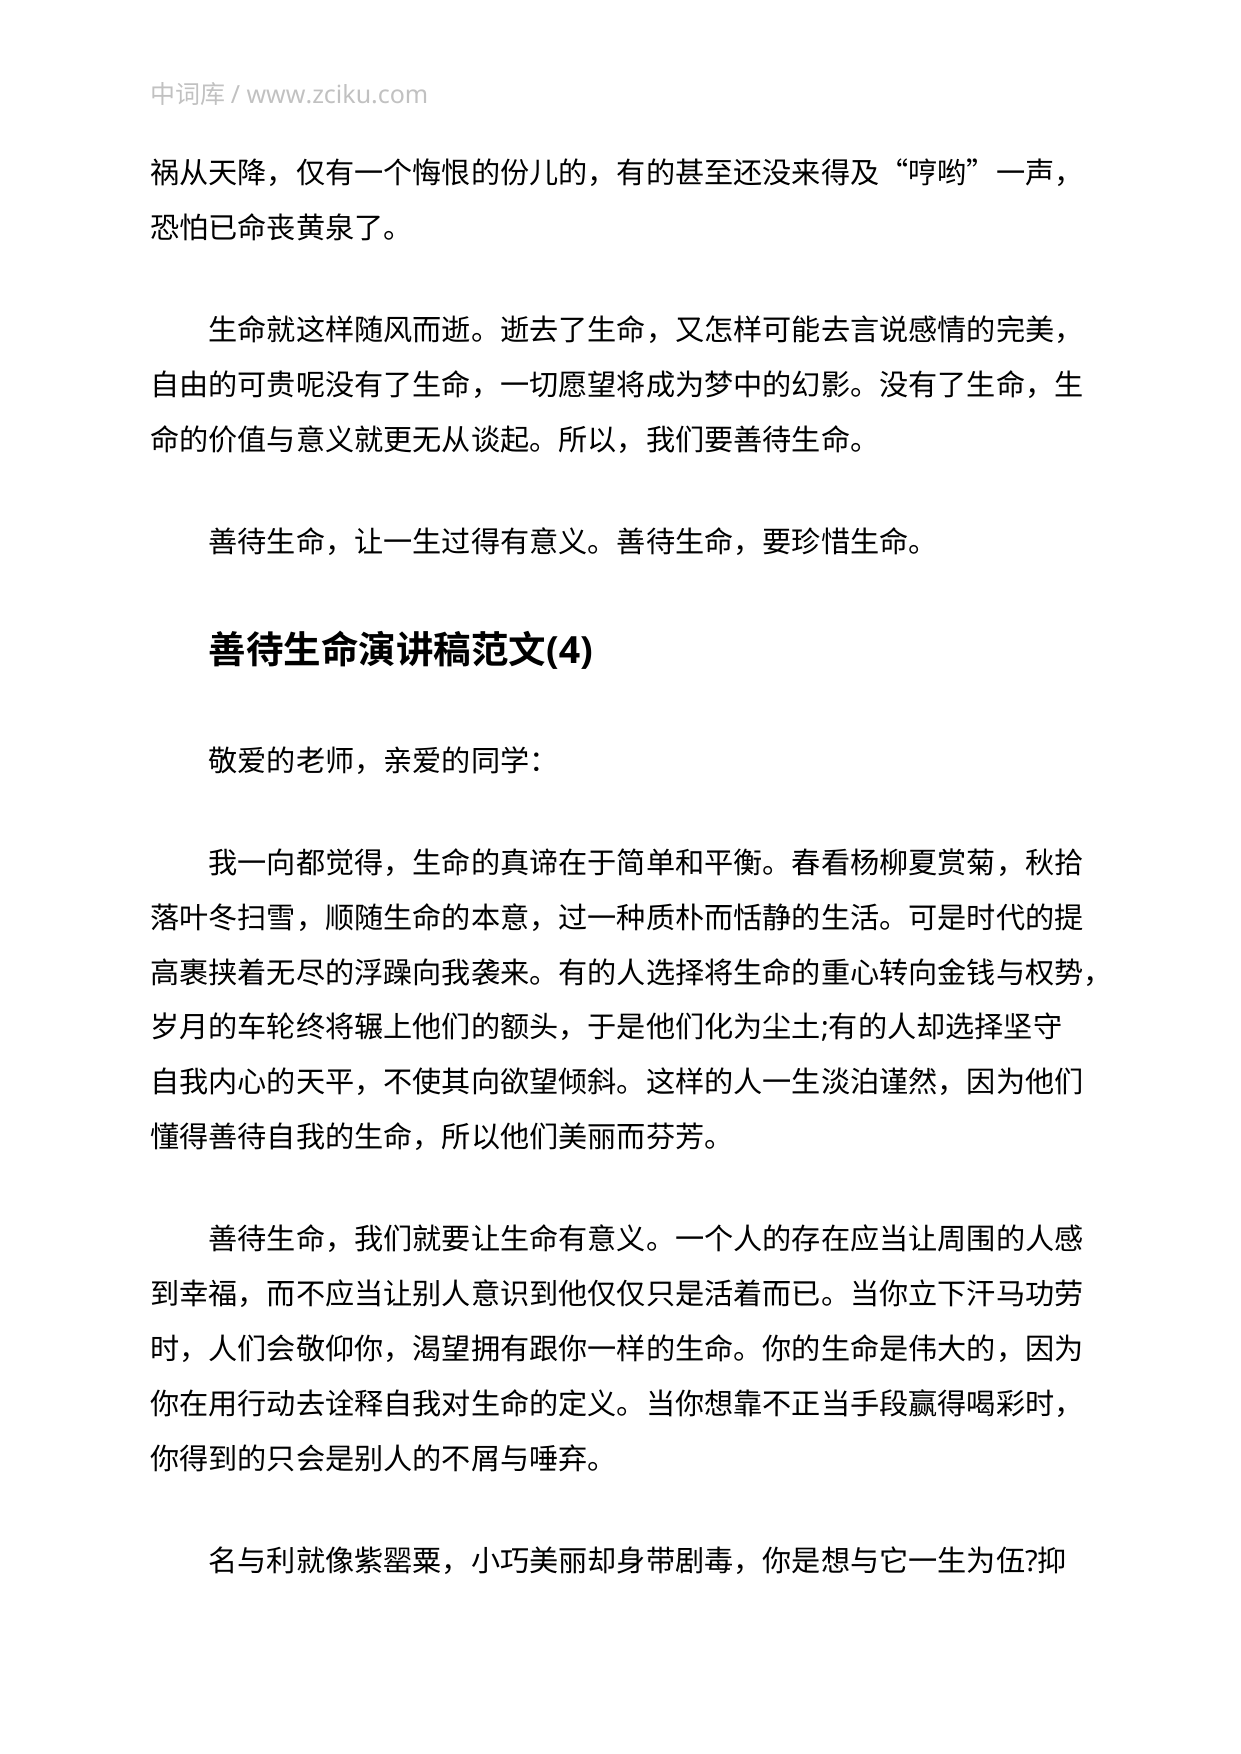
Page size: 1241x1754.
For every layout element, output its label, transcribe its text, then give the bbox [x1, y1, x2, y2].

text 敬爱的老师，亲爱的同学： [150, 738, 1090, 780]
text 我一向都觉得，生命的真谛在于简单和平衡。春看杨柳夏赏菊，秋拾落叶冬扫雪，顺随生命的本意，过一种质朴而恬静的生活。可是时代的提高裹挟着无尽的浮躁向我袭来。有的人选择将生命的重心转向金钱与权势，岁月的车轮终将辗上他们的额头，于是他们化为尘土;有的人却选择坚守自我内心的天平，不使其向欲望倾斜。这样的人一生淡泊谨然，因为他们懂得善待自我的生命，所以他们美丽而芬芳。 [150, 839, 1090, 1156]
text 生命就这样随风而逝。逝去了生命，又怎样可能去言说感情的完美，自由的可贵呢没有了生命，一切愿望将成为梦中的幻影。没有了生命，生命的价值与意义就更无从谈起。所以，我们要善待生命。 [150, 307, 1090, 459]
text 善待生命，我们就要让生命有意义。一个人的存在应当让周围的人感到幸福，而不应当让别人意识到他仅仅只是活着而已。当你立下汗马功劳时，人们会敬仰你，渴望拥有跟你一样的生命。你的生命是伟大的，因为你在用行动去诠释自我对生命的定义。当你想靠不正当手段赢得喝彩时，你得到的只会是别人的不屑与唾弃。 [150, 1216, 1090, 1478]
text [150, 150, 1090, 247]
text 善待生命演讲稿范文(4) [150, 620, 1090, 674]
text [150, 1537, 1090, 1579]
text 善待生命，让一生过得有意义。善待生命，要珍惜生命。 [150, 518, 1090, 561]
